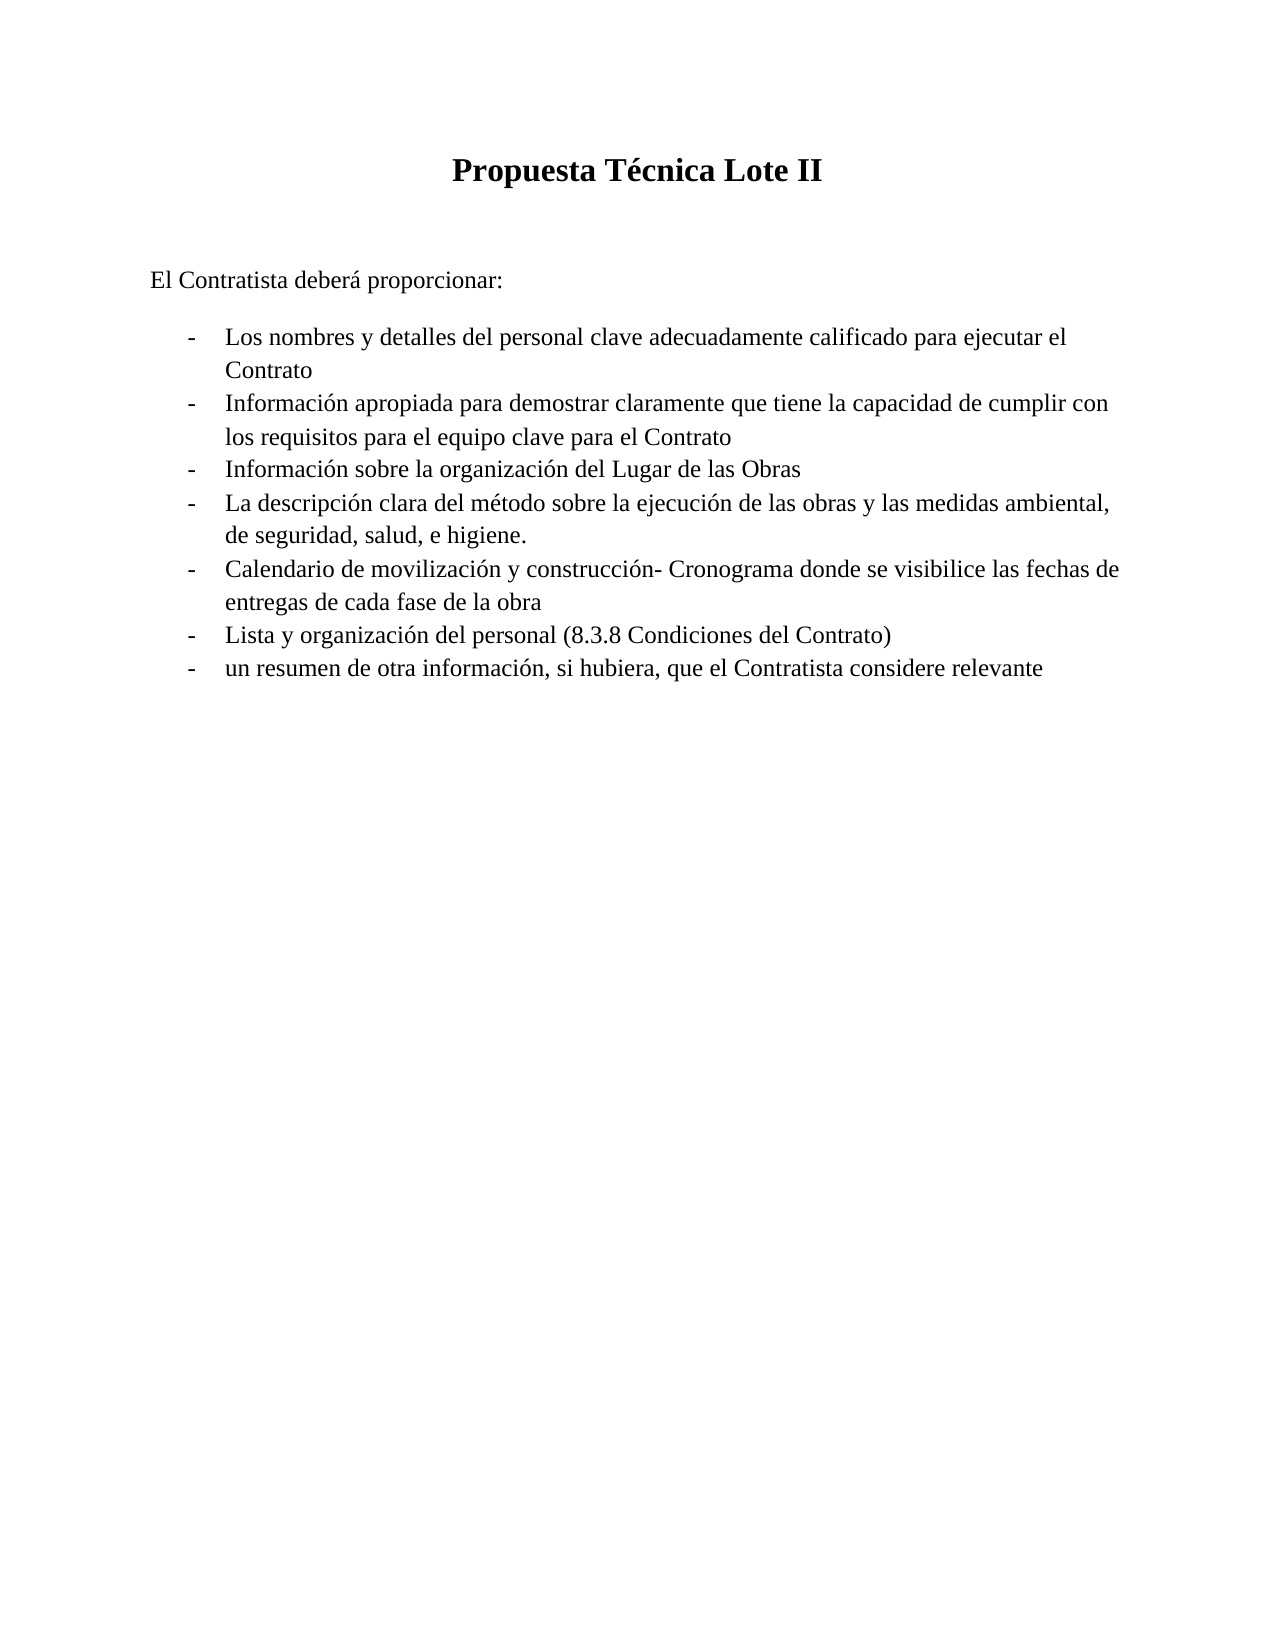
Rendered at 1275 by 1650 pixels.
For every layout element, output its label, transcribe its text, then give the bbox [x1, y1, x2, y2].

list Los nombres y detalles del personal clave adecuadamente calificado para ejecutar el Contrato [187, 322, 1125, 384]
list Información apropiada para demostrar claramente que tiene la capacidad de cumplir con los requisitos para el equipo clave para el Contrato [187, 388, 1125, 450]
text El Contratista deberá proporcionar: [150, 265, 1125, 294]
list Información sobre la organización del Lugar de las Obras [187, 454, 1125, 483]
text Propuesta Técnica Lote II [150, 150, 1125, 188]
list un resumen de otra información, si hubiera, que el Contratista considere relevante [187, 653, 1125, 681]
list Lista y organización del personal (8.3.8 Condiciones del Contrato) [187, 620, 1125, 648]
list Calendario de movilización y construcción- Cronograma donde se visibilice las fechas de entregas de cada fase de la obra [187, 554, 1125, 615]
list La descripción clara del método sobre la ejecución de las obras y las medidas ambiental, de seguridad, salud, e higiene. [187, 488, 1125, 549]
